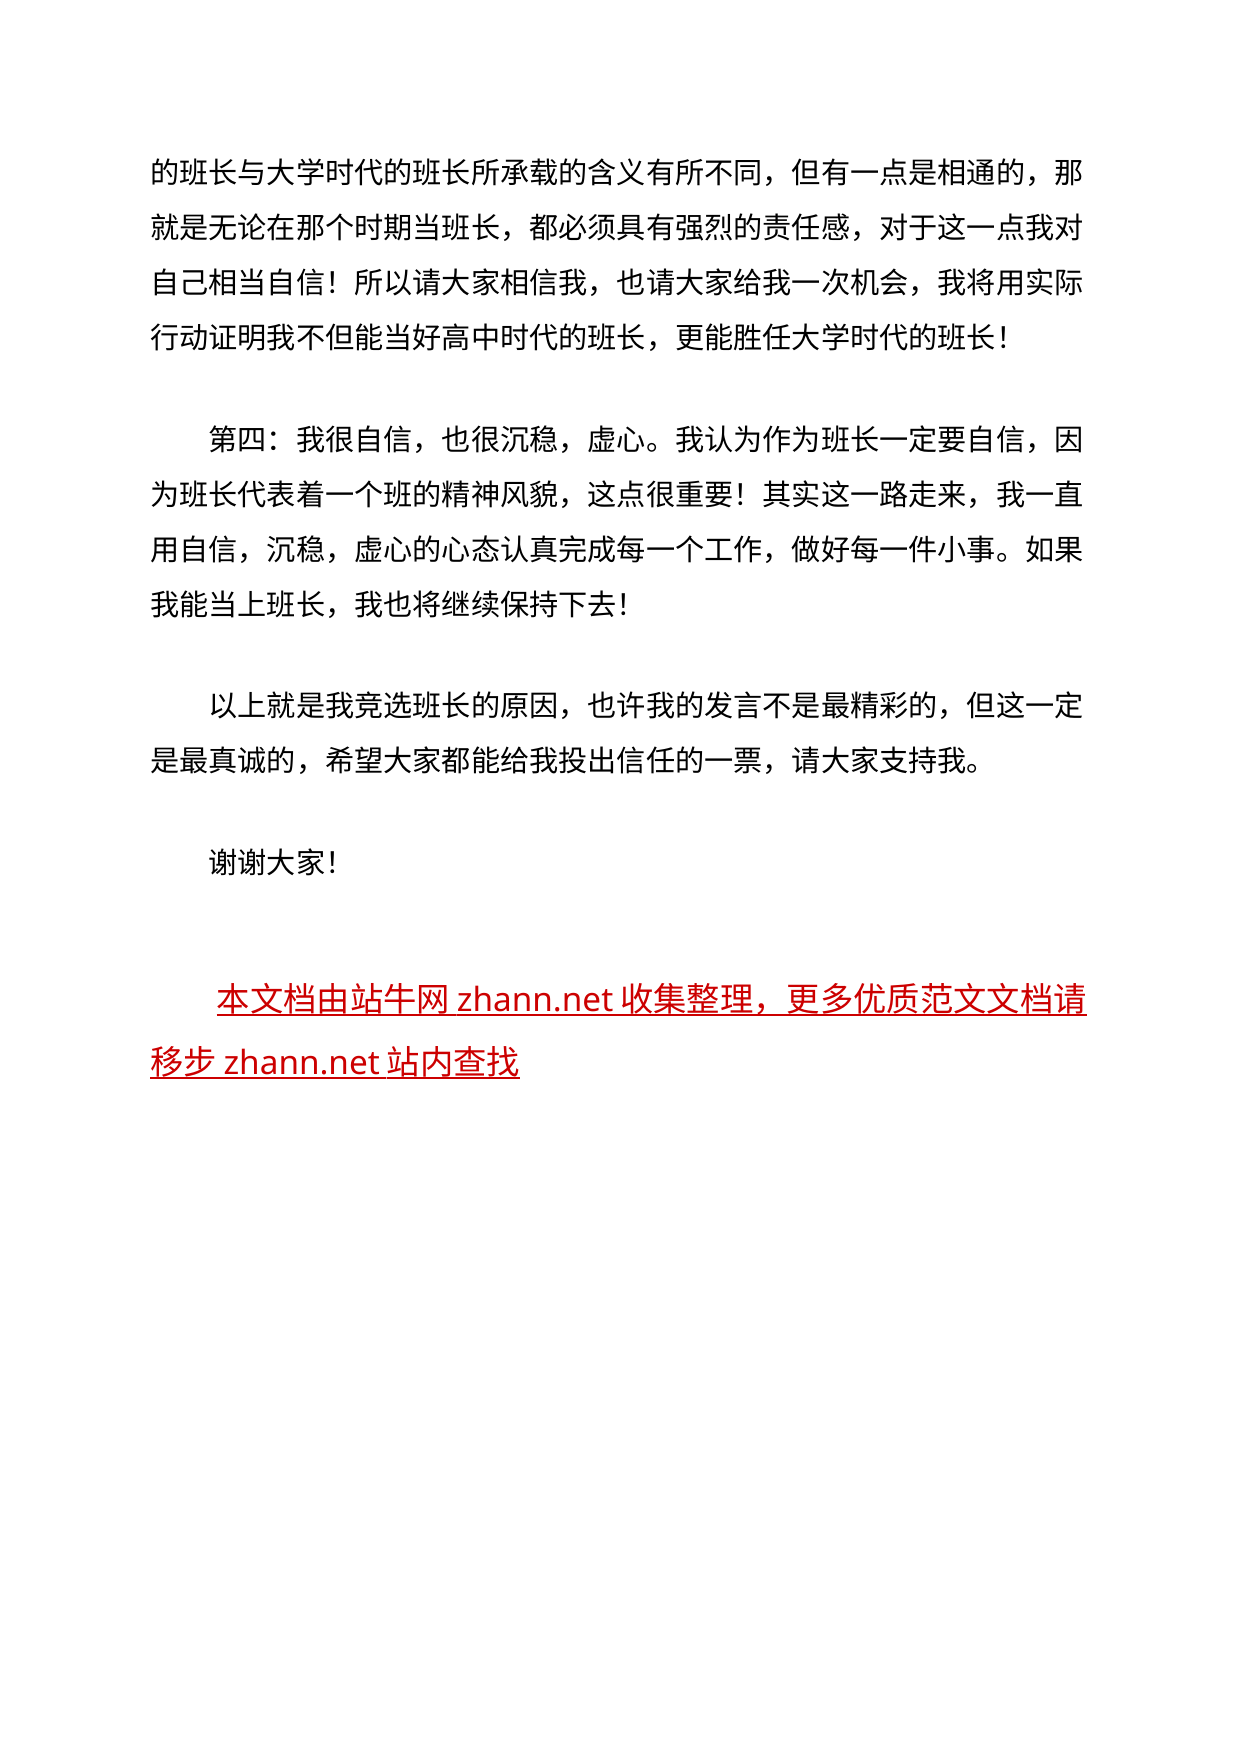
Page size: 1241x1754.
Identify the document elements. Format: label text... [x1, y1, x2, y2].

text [150, 150, 1090, 357]
text 第四：我很自信，也很沉稳，虚心。我认为作为班长一定要自信，因为班长代表着一个班的精神风貌，这点很重要！其实这一路走来，我一直用自信，沉稳，虚心的心态认真完成每一个工作，做好每一件小事。如果我能当上班长，我也将继续保持下去！ [150, 416, 1090, 623]
text 本文档由站牛网zhann.net收集整理，更多优质范文文档请移步zhann.net站内查找 [150, 973, 1090, 1084]
text 以上就是我竞选班长的原因，也许我的发言不是最精彩的，但这一定是最真诚的，希望大家都能给我投出信任的一票，请大家支持我。 [150, 683, 1090, 780]
text 谢谢大家！ [150, 839, 1090, 882]
